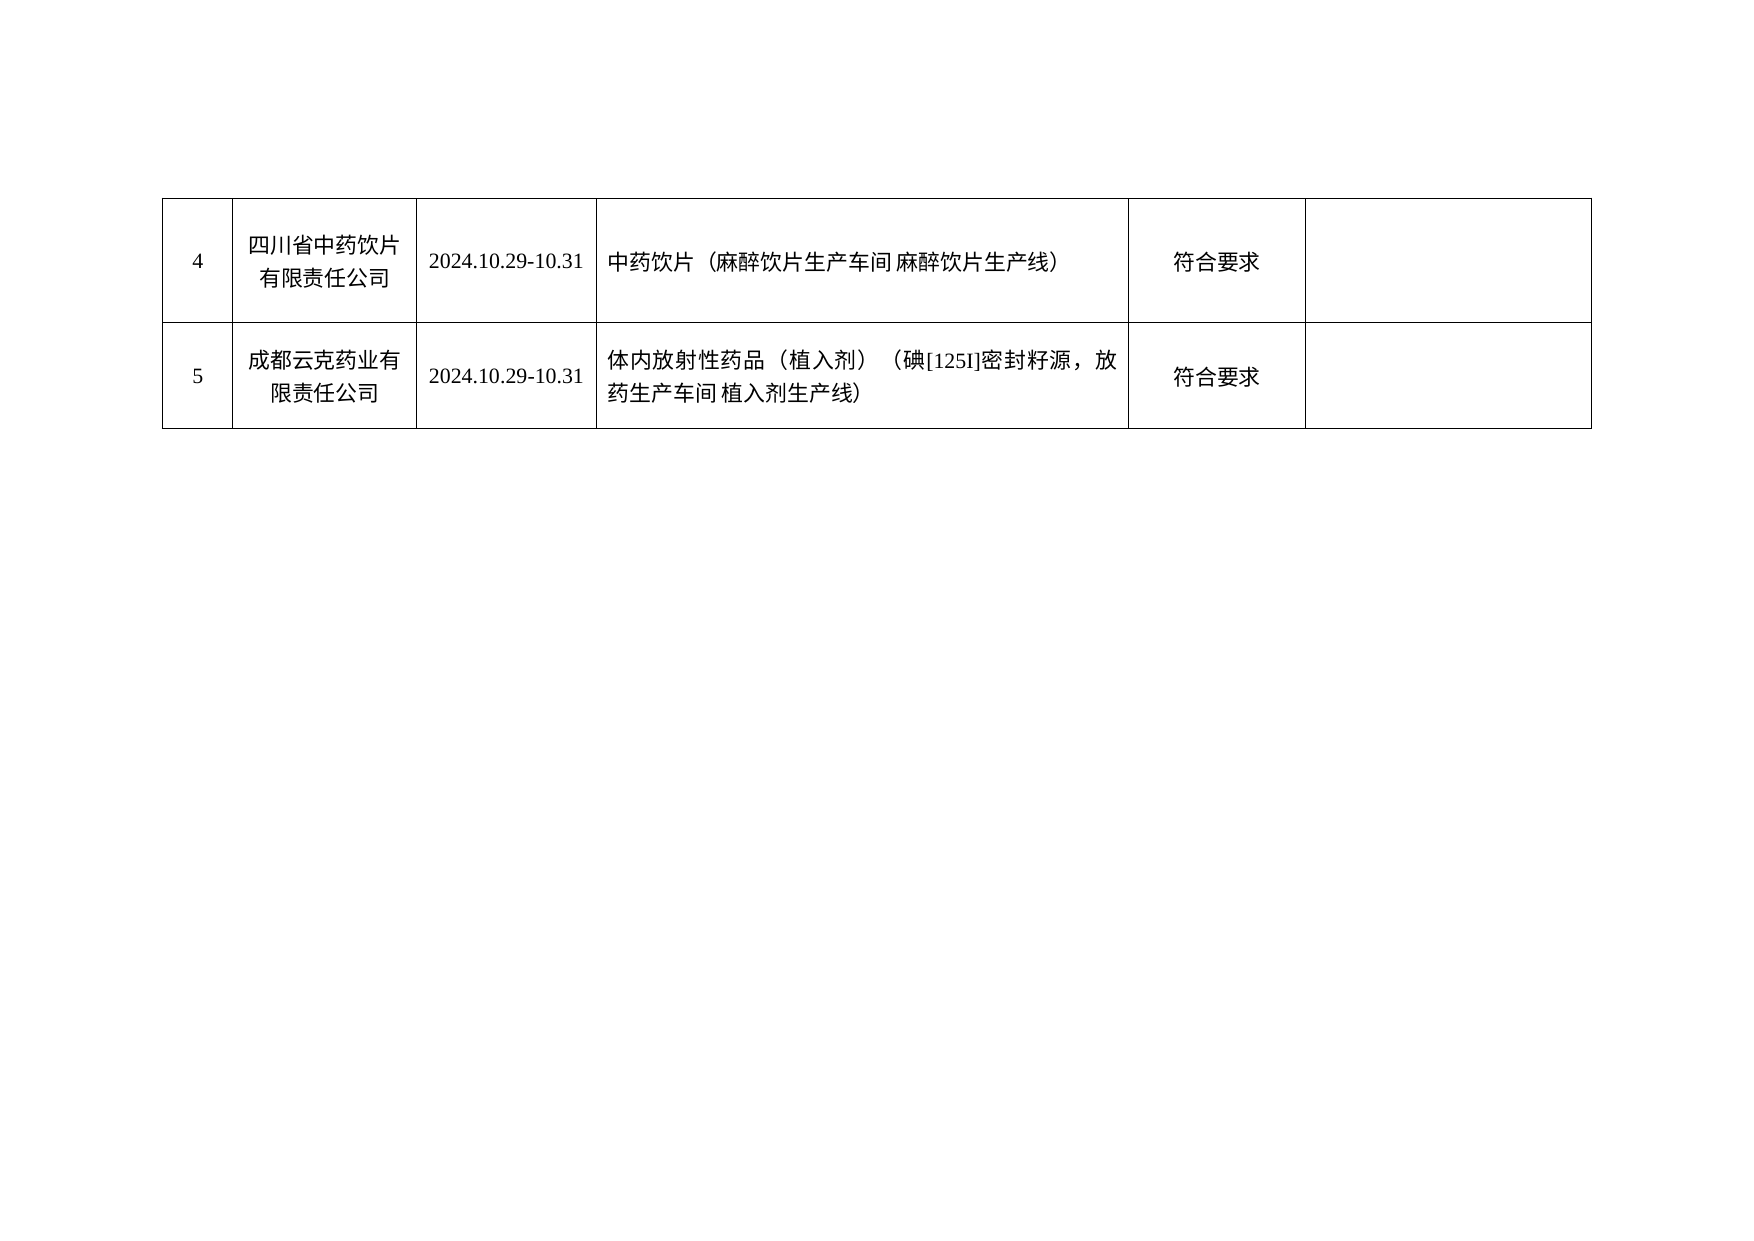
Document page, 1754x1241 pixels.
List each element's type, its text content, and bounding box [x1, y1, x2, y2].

table_cell 符合要求 [1129, 199, 1305, 322]
table_cell 符合要求 [1129, 323, 1305, 428]
table_cell 2024.10.29-10.31 [417, 199, 596, 322]
table_cell [1306, 323, 1591, 428]
table_cell 5 [163, 323, 232, 428]
table_cell 体内放射性药品（植入剂）（碘[125I]密封籽源，放药生产车间 植入剂生产线） [597, 323, 1128, 428]
table_cell [1306, 199, 1591, 322]
table_cell 中药饮片（麻醉饮片生产车间 麻醉饮片生产线） [597, 199, 1128, 322]
table_cell 成都云克药业有限责任公司 [233, 323, 416, 428]
table_cell 2024.10.29-10.31 [417, 323, 596, 428]
table_cell 4 [163, 199, 232, 322]
table_cell 四川省中药饮片有限责任公司 [233, 199, 416, 322]
